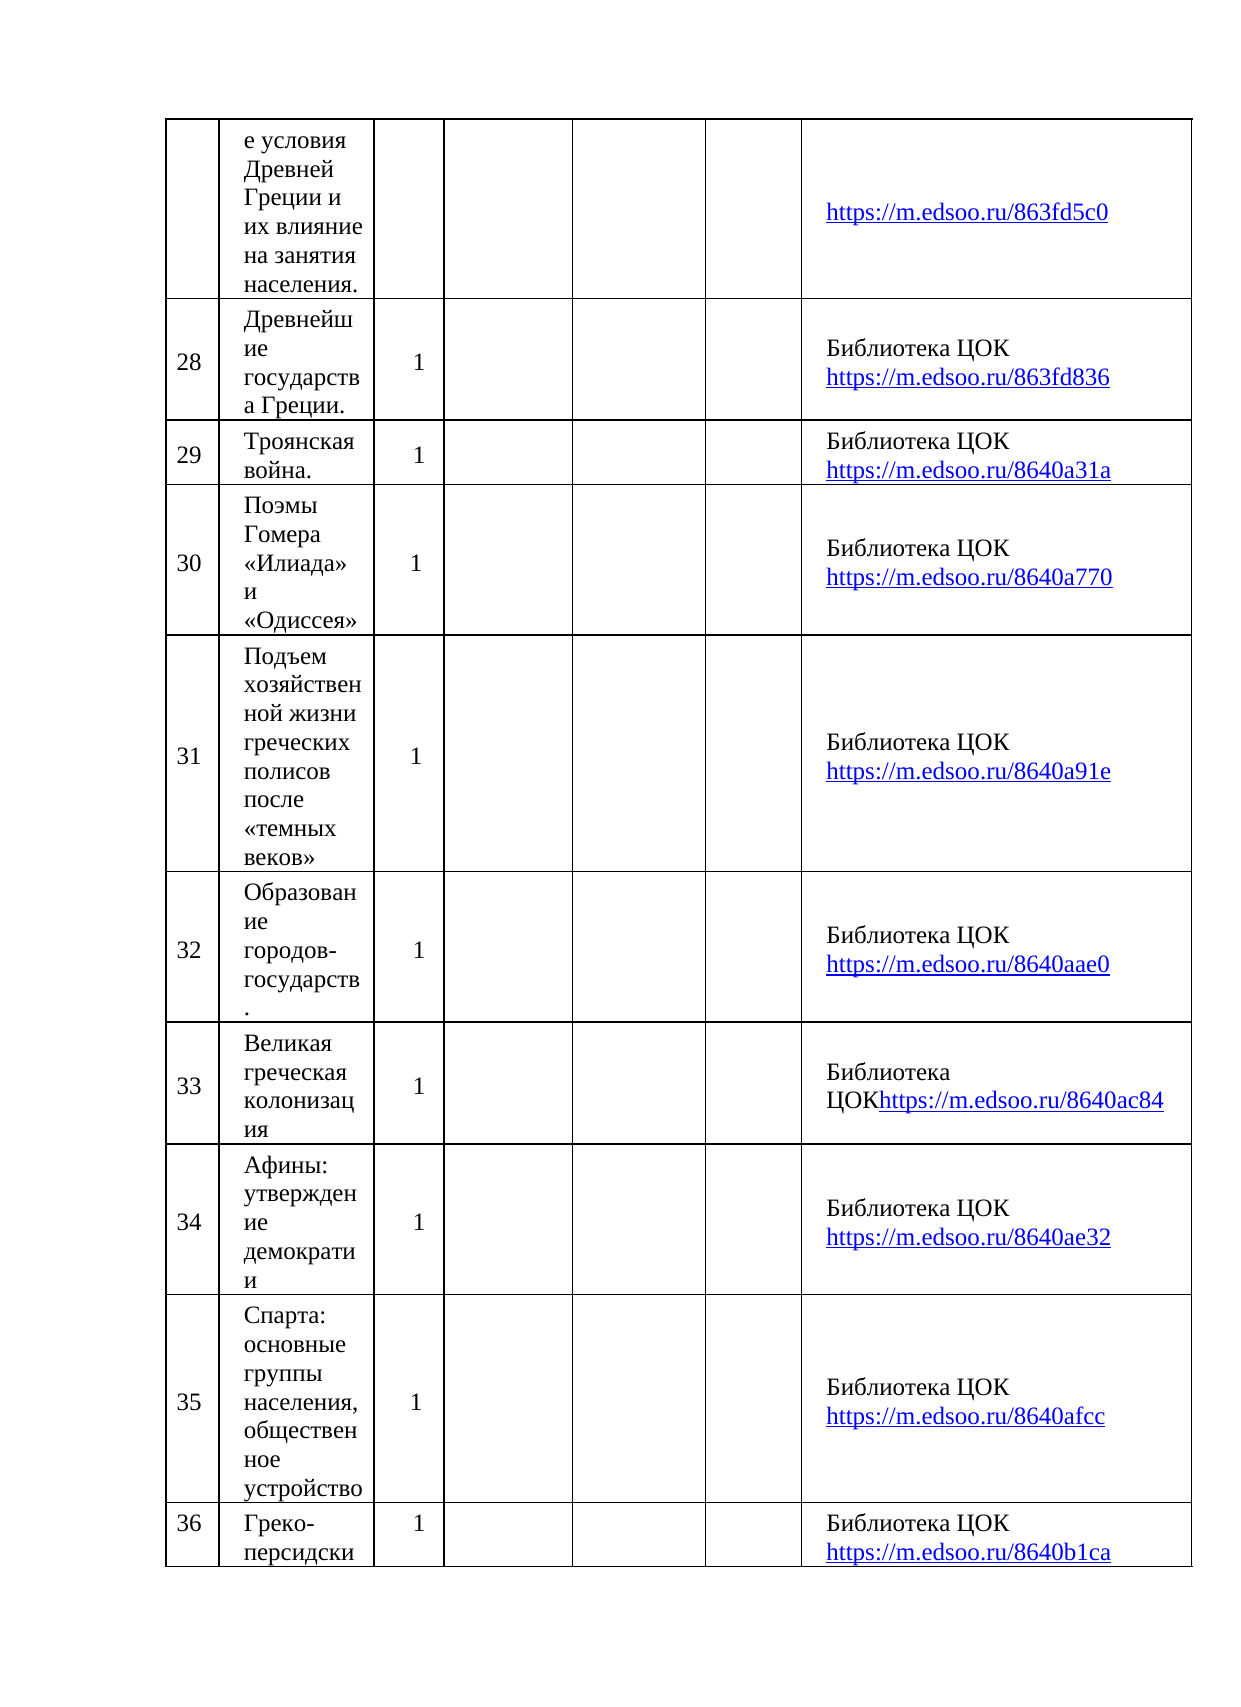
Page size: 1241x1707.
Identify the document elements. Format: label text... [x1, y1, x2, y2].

table_cell [573, 1295, 705, 1502]
table_cell Библиотека ЦОК https://m.edsoo.ru/863fd836 [802, 299, 1191, 419]
table_cell Библиотека ЦОК https://m.edsoo.ru/8640a31a [802, 421, 1191, 483]
table_cell Библиотека ЦОК https://m.edsoo.ru/8640ae32 [802, 1145, 1191, 1293]
table_cell 1 [375, 636, 443, 871]
table_cell 1 [375, 1145, 443, 1293]
table_cell [445, 1503, 572, 1566]
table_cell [220, 1503, 373, 1566]
table_cell Троянская война. [220, 421, 373, 483]
table_cell [445, 485, 572, 634]
table_cell [706, 1295, 801, 1502]
table_cell 35 [167, 1295, 218, 1502]
table_cell [706, 1503, 801, 1566]
table_cell Библиотека ЦОКhttps://m.edsoo.ru/8640ac84 [802, 1023, 1191, 1143]
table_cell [220, 120, 373, 297]
table_cell [445, 1145, 572, 1293]
table_cell 29 [167, 421, 218, 483]
table_cell 33 [167, 1023, 218, 1143]
table_cell 1 [375, 299, 443, 419]
table_cell Подъем хозяйственной жизни греческих полисов после «темных веков» [220, 636, 373, 871]
table_cell Образование городов-государств. [220, 872, 373, 1021]
table_cell [706, 1145, 801, 1293]
table_cell [445, 1295, 572, 1502]
table_cell Библиотека ЦОК https://m.edsoo.ru/8640aae0 [802, 872, 1191, 1021]
table_cell 28 [167, 299, 218, 419]
table_cell [445, 120, 572, 297]
table_cell 30 [167, 485, 218, 634]
table_cell Библиотека ЦОК https://m.edsoo.ru/8640a770 [802, 485, 1191, 634]
table_cell 32 [167, 872, 218, 1021]
table_cell [706, 636, 801, 871]
table_cell [573, 1023, 705, 1143]
table_cell [445, 1023, 572, 1143]
table_cell 1 [375, 872, 443, 1021]
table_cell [802, 1503, 1191, 1566]
table_cell [573, 120, 705, 297]
table_cell [445, 636, 572, 871]
table_cell Афины: утверждение демократии [220, 1145, 373, 1293]
table_cell [706, 299, 801, 419]
table_cell [445, 872, 572, 1021]
table_cell [706, 120, 801, 297]
table_cell [445, 299, 572, 419]
table_cell 31 [167, 636, 218, 871]
table_cell [573, 1503, 705, 1566]
table_cell Библиотека ЦОК https://m.edsoo.ru/8640a91e [802, 636, 1191, 871]
table_cell Великая греческая колонизация [220, 1023, 373, 1143]
table_cell 27 [167, 120, 218, 297]
table_cell 1 [375, 485, 443, 634]
table_cell 1 [375, 1295, 443, 1502]
table_cell [445, 421, 572, 483]
table_cell 1 [375, 120, 443, 297]
table_cell Древнейшие государства Греции. [220, 299, 373, 419]
table_cell 1 [375, 421, 443, 483]
table_cell 1 [375, 1503, 443, 1566]
table_cell [573, 299, 705, 419]
table_cell 36 [167, 1503, 218, 1566]
table_cell Поэмы Гомера «Илиада» и «Одиссея» [220, 485, 373, 634]
table_cell 34 [167, 1145, 218, 1293]
table_cell [573, 485, 705, 634]
table_cell [573, 421, 705, 483]
table_cell [573, 1145, 705, 1293]
table_cell [706, 421, 801, 483]
table_cell [706, 1023, 801, 1143]
table_cell [706, 872, 801, 1021]
table_cell [573, 872, 705, 1021]
table_cell Библиотека ЦОК https://m.edsoo.ru/8640afcc [802, 1295, 1191, 1502]
table_cell Спарта: основные группы населения, общественное устройство [220, 1295, 373, 1502]
table_cell [573, 636, 705, 871]
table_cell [802, 120, 1191, 297]
table_cell [706, 485, 801, 634]
table_cell 1 [375, 1023, 443, 1143]
